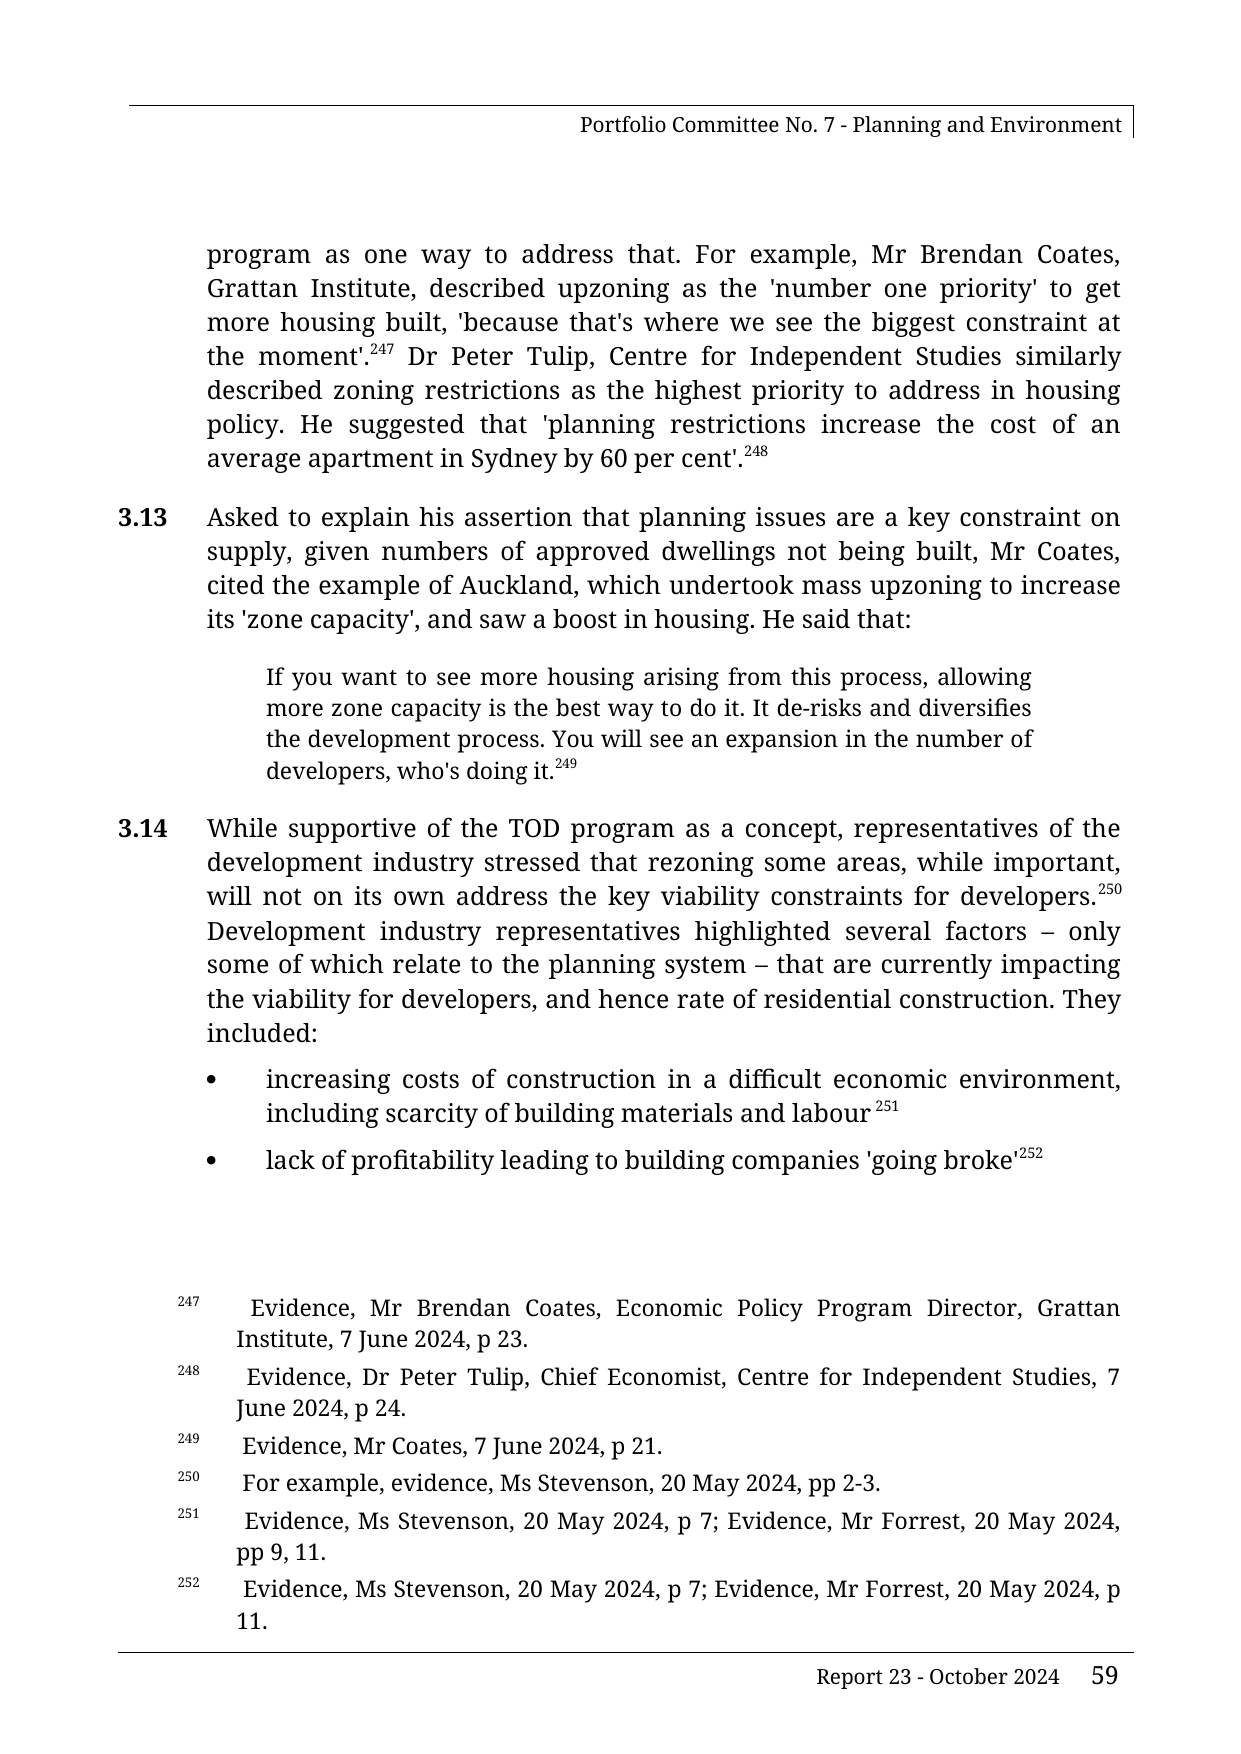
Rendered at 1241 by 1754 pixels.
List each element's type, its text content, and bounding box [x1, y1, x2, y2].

list increasing costs of construction in a difficult economic environment, including scarcity of building materials and labour [207, 1062, 1122, 1130]
list While supportive of the TOD program as a concept, representatives of the development industry stressed that rezoning some areas, while important, will not on its own address the key viability constraints for developers. Development industry representatives highlighted several factors – only some of which relate to the planning system – that are currently impacting the viability for developers, and hence rate of residential construction. They included: [118, 811, 1122, 1049]
list lack of profitability leading to building companies 'going broke' [207, 1142, 1122, 1177]
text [118, 236, 1122, 475]
list Asked to explain his assertion that planning issues are a key constraint on supply, given numbers of approved dwellings not being built, Mr Coates, cited the example of Auckland, which undertook mass upzoning to increase its 'zone capacity', and saw a boost in housing. He said that: [118, 500, 1122, 636]
text If you want to see more housing arising from this process, allowing more zone capacity is the best way to do it. It de-risks and diversifies the development process. You will see an expansion in the number of developers, who's doing it. [266, 661, 1033, 786]
